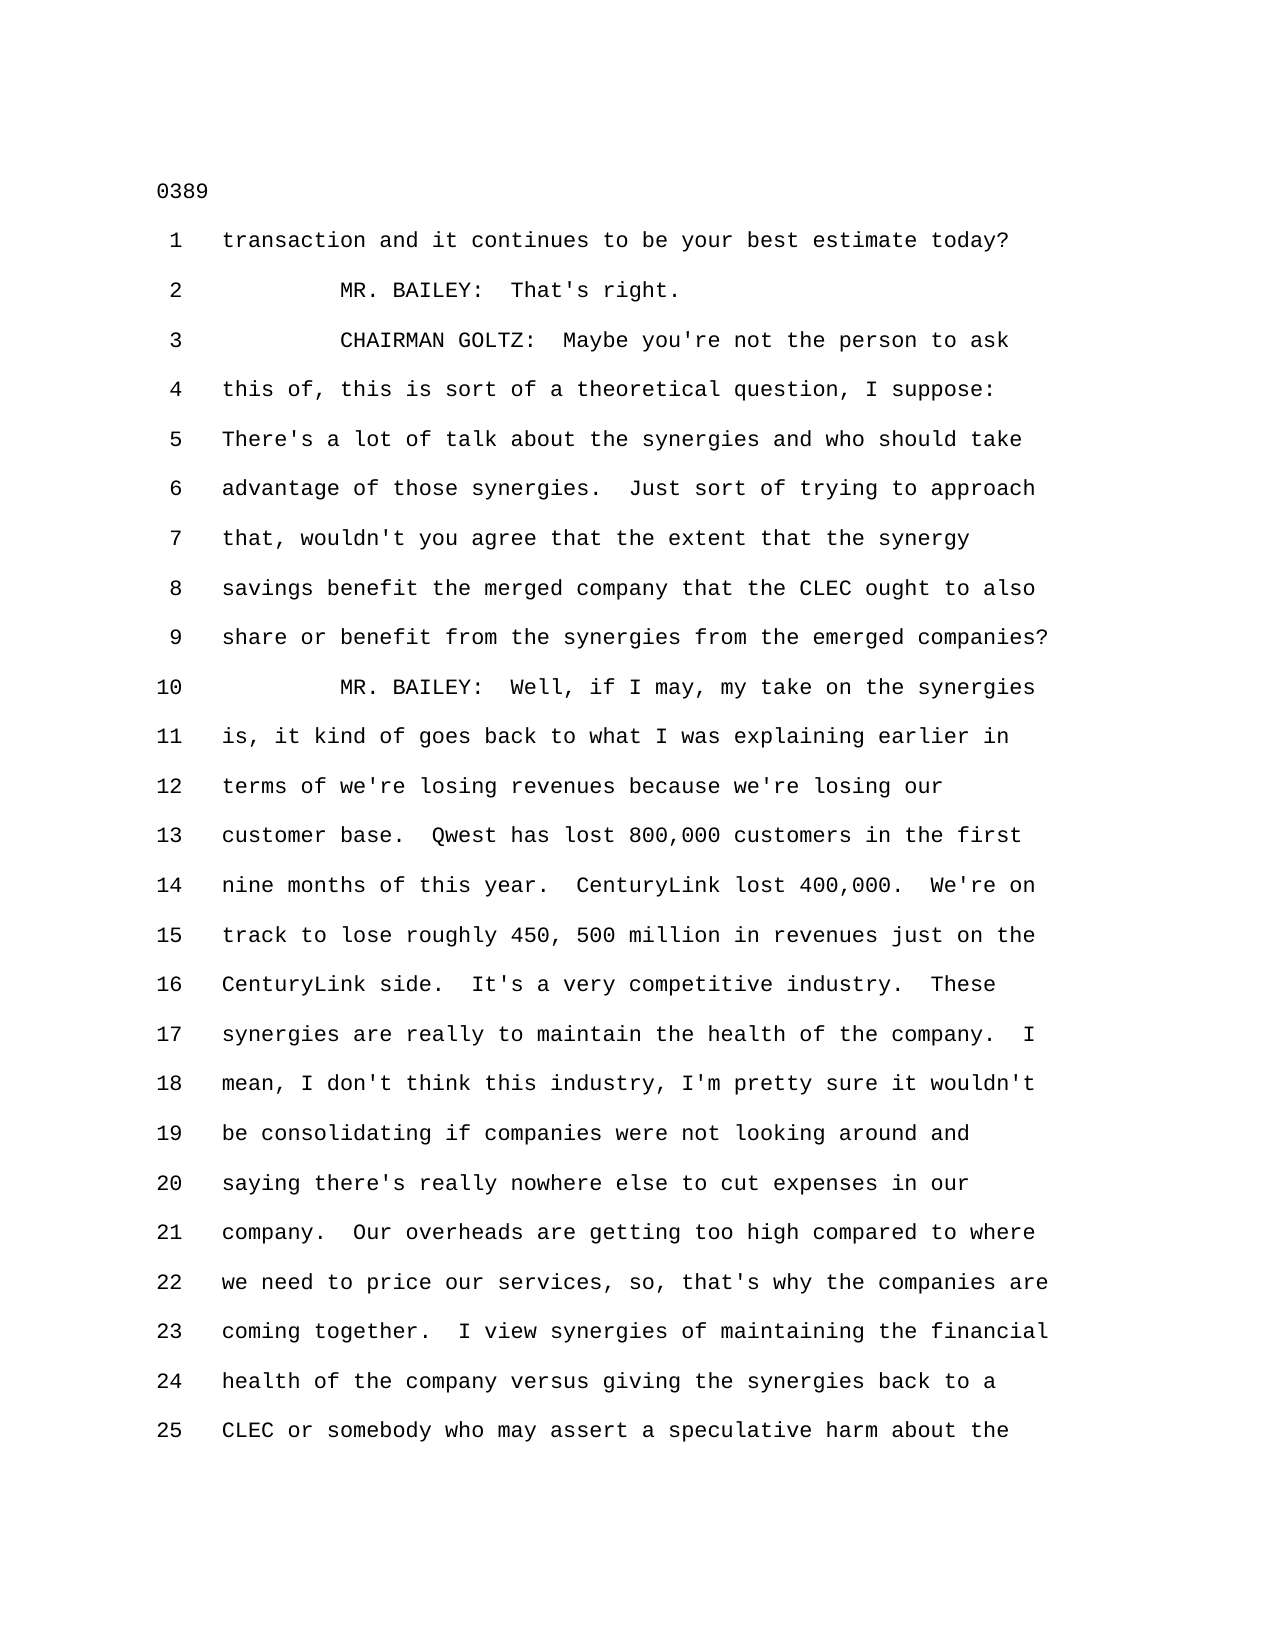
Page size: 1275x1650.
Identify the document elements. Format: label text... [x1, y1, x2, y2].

text 14 nine months of this year. CenturyLink lost 400,000. We're on [156, 874, 1119, 899]
text 24 health of the company versus giving the synergies back to a [156, 1370, 1119, 1395]
text 11 is, it kind of goes back to what I was explaining earlier in [156, 725, 1119, 750]
text 23 coming together. I view synergies of maintaining the financial [156, 1320, 1119, 1345]
text 15 track to lose roughly 450, 500 million in revenues just on the [156, 924, 1119, 948]
text 4 this of, this is sort of a theoretical question, I suppose: [156, 378, 1119, 403]
text 3 CHAIRMAN GOLTZ: Maybe you're not the person to ask [156, 329, 1119, 353]
text 0389 [156, 180, 1119, 205]
text 10 MR. BAILEY: Well, if I may, my take on the synergies [156, 676, 1119, 701]
text 5 There's a lot of talk about the synergies and who should take [156, 428, 1119, 453]
text 12 terms of we're losing revenues because we're losing our [156, 775, 1119, 800]
text 2 MR. BAILEY: That's right. [156, 279, 1119, 304]
text 21 company. Our overheads are getting too high compared to where [156, 1221, 1119, 1246]
text 25 CLEC or somebody who may assert a speculative harm about the [156, 1419, 1119, 1444]
text 19 be consolidating if companies were not looking around and [156, 1122, 1119, 1147]
text 17 synergies are really to maintain the health of the company. I [156, 1023, 1119, 1048]
text 8 savings benefit the merged company that the CLEC ought to also [156, 577, 1119, 601]
text 16 CenturyLink side. It's a very competitive industry. These [156, 973, 1119, 998]
text 6 advantage of those synergies. Just sort of trying to approach [156, 477, 1119, 502]
text 7 that, wouldn't you agree that the extent that the synergy [156, 527, 1119, 552]
text 9 share or benefit from the synergies from the emerged companies? [156, 626, 1119, 651]
text 13 customer base. Qwest has lost 800,000 customers in the first [156, 824, 1119, 849]
text 22 we need to price our services, so, that's why the companies are [156, 1271, 1119, 1296]
text 20 saying there's really nowhere else to cut expenses in our [156, 1172, 1119, 1196]
text 1 transaction and it continues to be your best estimate today? [156, 229, 1119, 254]
text 18 mean, I don't think this industry, I'm pretty sure it wouldn't [156, 1072, 1119, 1097]
